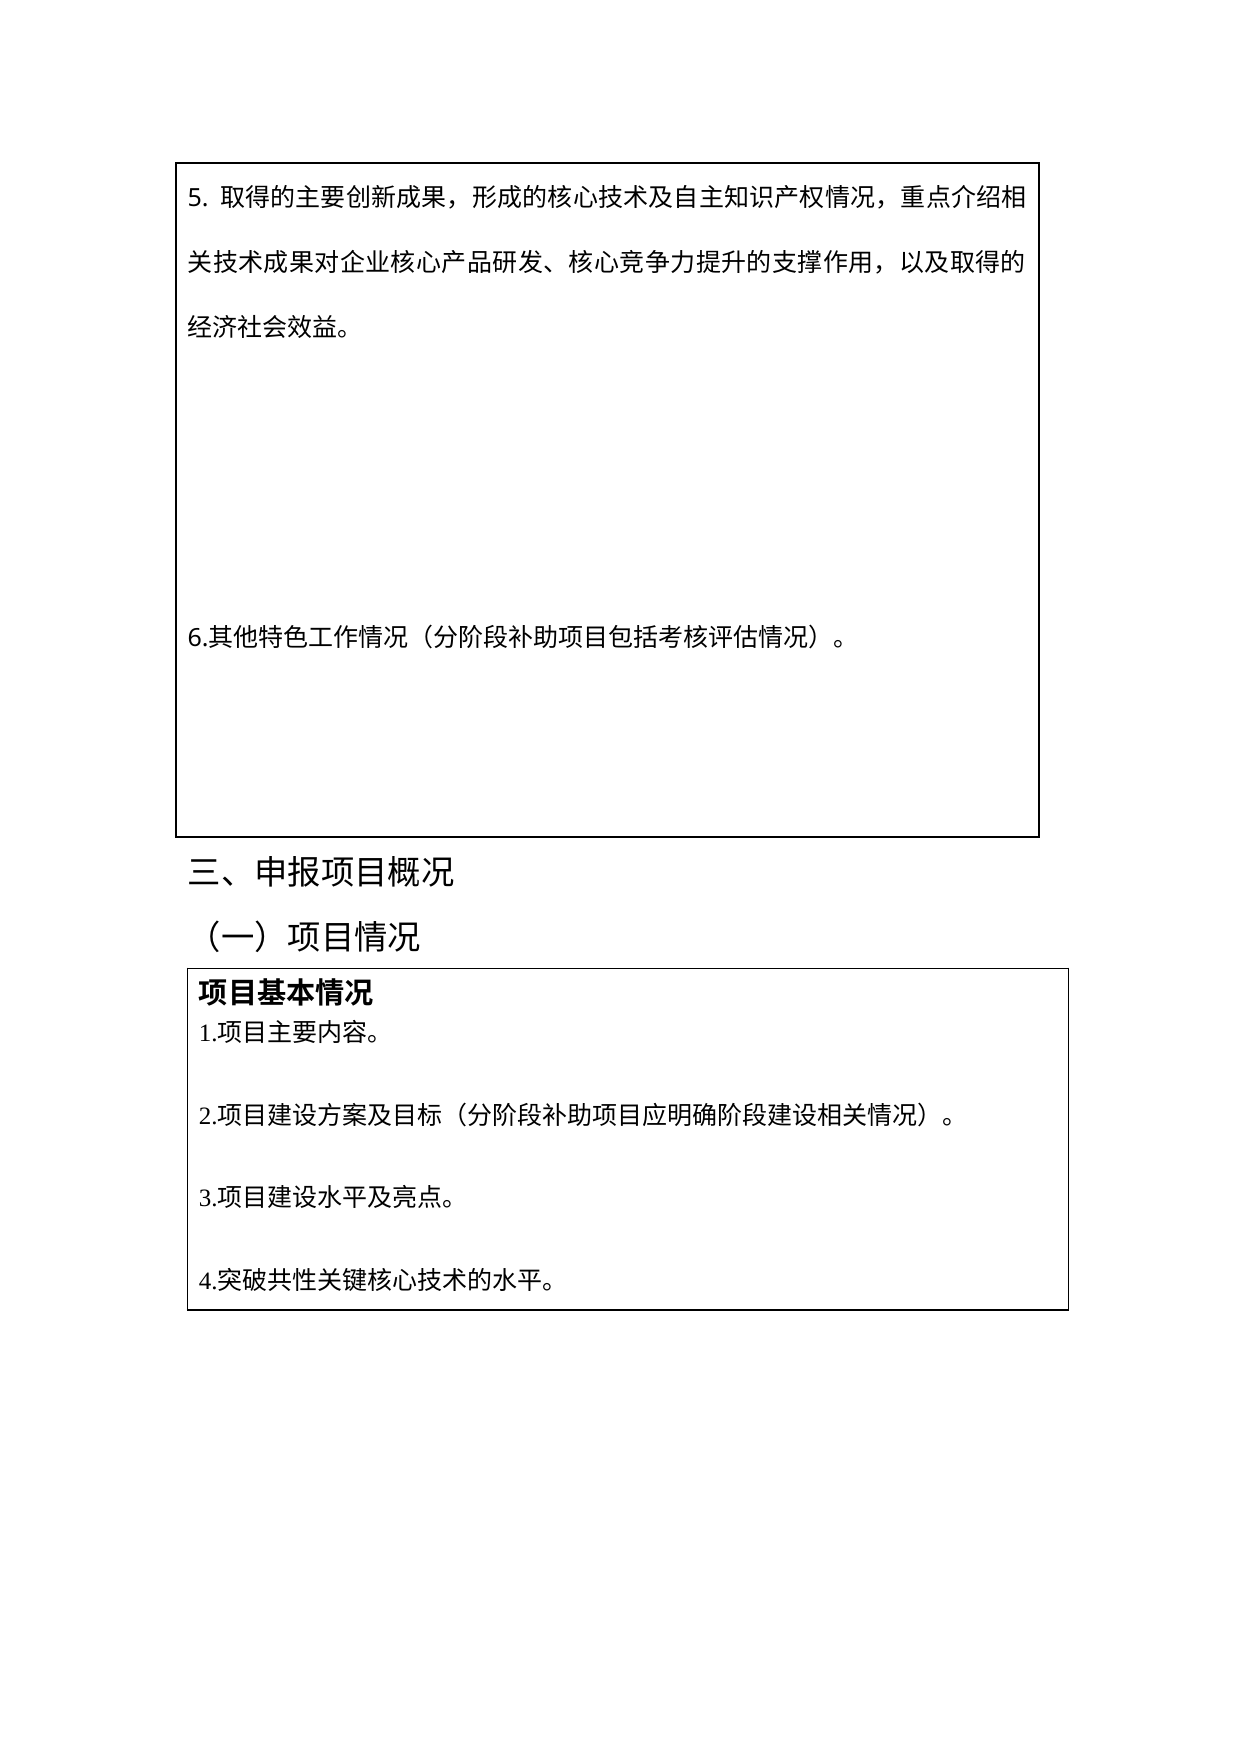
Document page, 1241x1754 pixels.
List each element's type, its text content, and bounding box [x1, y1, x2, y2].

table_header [177, 164, 1038, 836]
text 三、申报项目概况 [187, 838, 1053, 903]
text （一）项目情况 [187, 903, 1053, 968]
table_header 项目基本情况 项目主要内容。 项目建设方案及目标（分阶段补助项目应明确阶段建设相关情况）。 项目建设水平及亮点。 4.突破共性关键核心技术的水平。 [188, 969, 1068, 1309]
